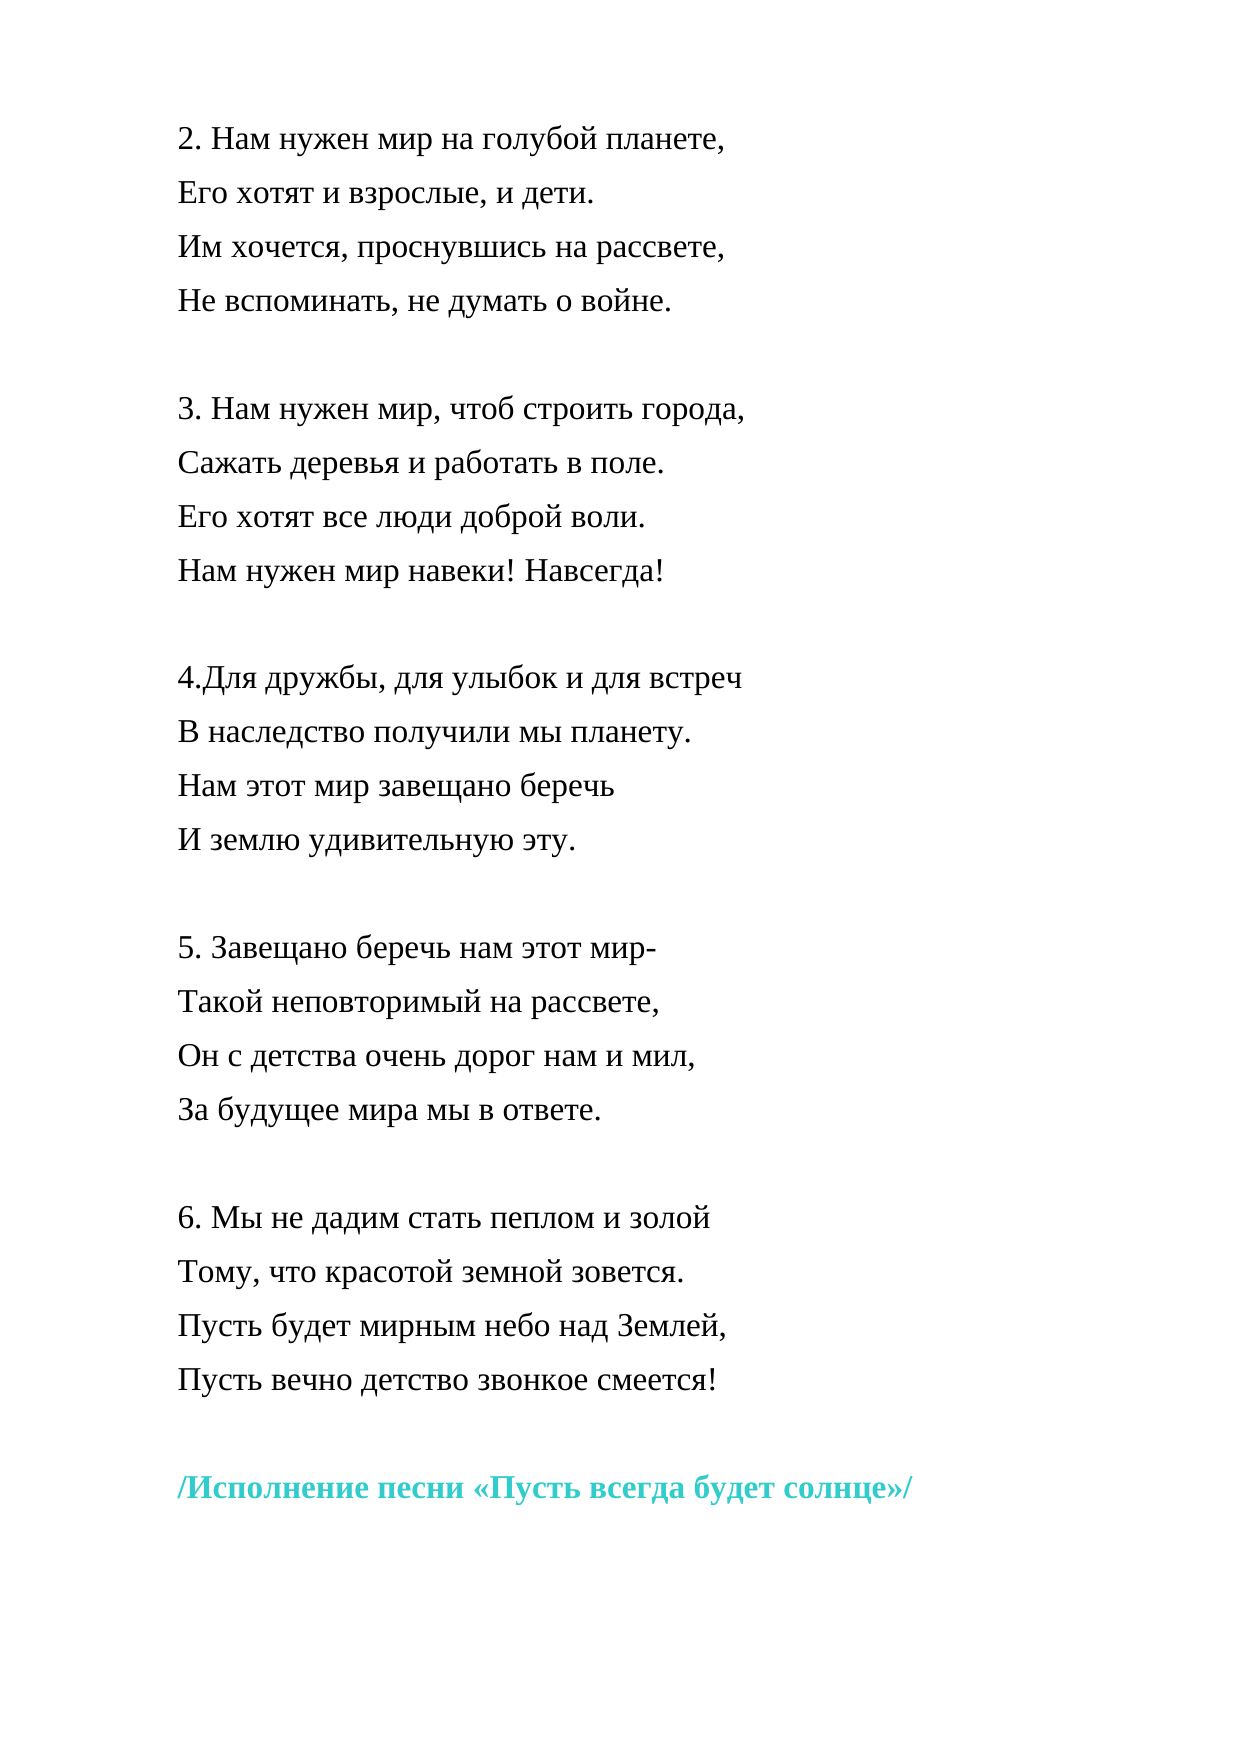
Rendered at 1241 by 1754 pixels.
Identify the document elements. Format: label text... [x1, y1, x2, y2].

text Тому, что красотой земной зовется. [177, 1251, 1152, 1289]
text За будущее мира мы в ответе. [177, 1089, 1152, 1128]
text /Исполнение песни «Пусть всегда будет солнце»/ [177, 1467, 1152, 1505]
text Его хотят и взрослые, и дети. [177, 172, 1152, 210]
text 4.Для дружбы, для улыбок и для встреч [177, 658, 1152, 696]
text Его хотят все люди доброй воли. [177, 496, 1152, 534]
text 5. Завещано беречь нам этот мир- [177, 927, 1152, 966]
text В наследство получили мы планету. [177, 712, 1152, 750]
text Не вспоминать, не думать о войне. [177, 280, 1152, 318]
text И землю удивительную эту. [177, 819, 1152, 858]
text 3. Нам нужен мир, чтоб строить города, [177, 388, 1152, 426]
text Пусть будет мирным небо над Землей, [177, 1305, 1152, 1343]
text 2. Нам нужен мир на голубой планете, [177, 118, 1152, 156]
text Нам нужен мир навеки! Навсегда! [177, 550, 1152, 588]
text Им хочется, проснувшись на рассвете, [177, 226, 1152, 264]
text Он с детства очень дорог нам и мил, [177, 1035, 1152, 1074]
text Сажать деревья и работать в поле. [177, 442, 1152, 480]
text 6. Мы не дадим стать пеплом и золой [177, 1197, 1152, 1236]
text Пусть вечно детство звонкое смеется! [177, 1359, 1152, 1397]
text Нам этот мир завещано беречь [177, 766, 1152, 804]
text Такой неповторимый на рассвете, [177, 981, 1152, 1020]
